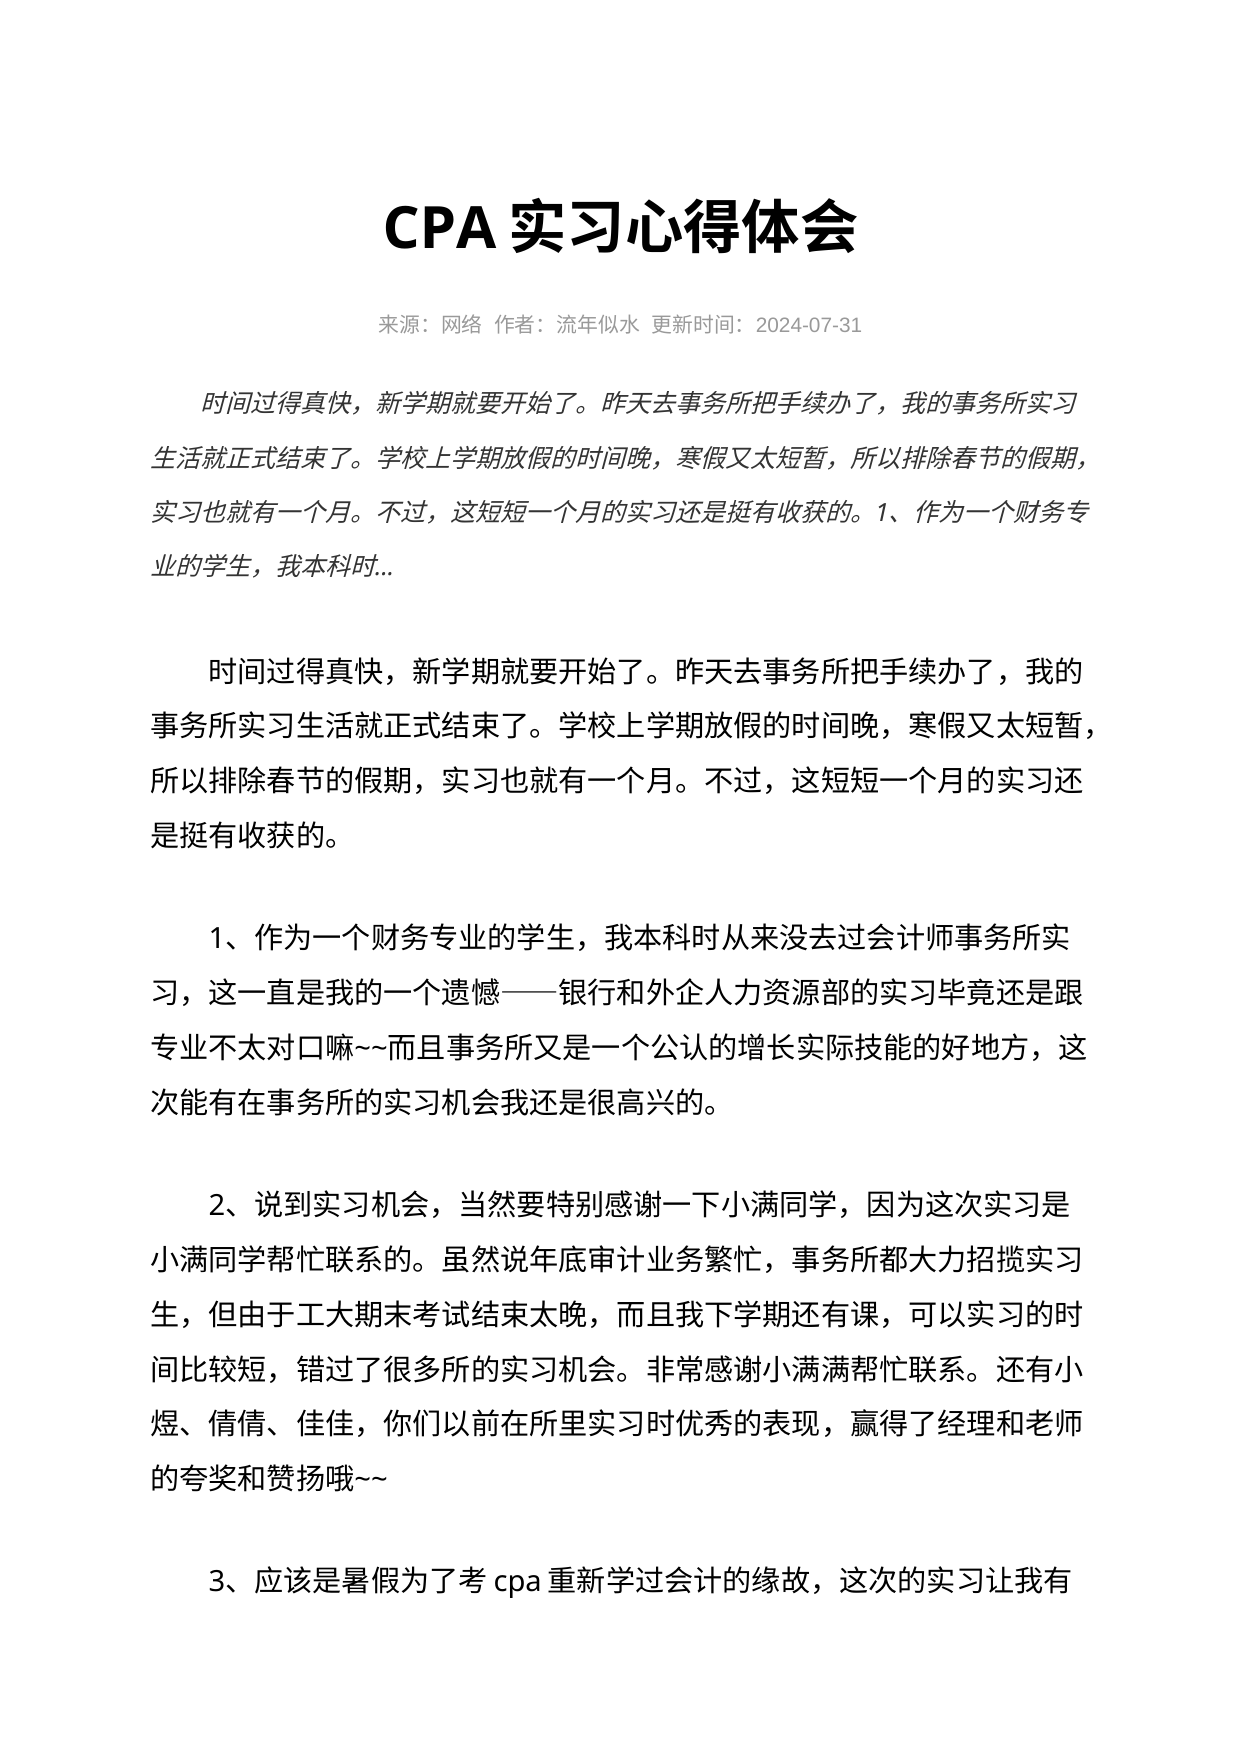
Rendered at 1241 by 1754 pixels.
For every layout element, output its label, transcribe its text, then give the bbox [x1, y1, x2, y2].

text 来源：网络 作者：流年似水 更新时间：2024-07-31 [150, 313, 1090, 337]
text 1、作为一个财务专业的学生，我本科时从来没去过会计师事务所实习，这一直是我的一个遗憾——银行和外企人力资源部的实习毕竟还是跟专业不太对口嘛~~而且事务所又是一个公认的增长实际技能的好地方，这次能有在事务所的实习机会我还是很高兴的。 [150, 914, 1090, 1122]
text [150, 1558, 1090, 1600]
subtitle CPA实习心得体会 [150, 181, 1090, 266]
text 2、说到实习机会，当然要特别感谢一下小满同学，因为这次实习是小满同学帮忙联系的。虽然说年底审计业务繁忙，事务所都大力招揽实习生，但由于工大期末考试结束太晚，而且我下学期还有课，可以实习的时间比较短，错过了很多所的实习机会。非常感谢小满满帮忙联系。还有小煜、倩倩、佳佳，你们以前在所里实习时优秀的表现，赢得了经理和老师的夸奖和赞扬哦~~ [150, 1181, 1090, 1498]
text 时间过得真快，新学期就要开始了。昨天去事务所把手续办了，我的事务所实习生活就正式结束了。学校上学期放假的时间晚，寒假又太短暂，所以排除春节的假期，实习也就有一个月。不过，这短短一个月的实习还是挺有收获的。 [150, 648, 1090, 855]
text 时间过得真快，新学期就要开始了。昨天去事务所把手续办了，我的事务所实习生活就正式结束了。学校上学期放假的时间晚，寒假又太短暂，所以排除春节的假期，实习也就有一个月。不过，这短短一个月的实习还是挺有收获的。1、作为一个财务专业的学生，我本科时... [150, 384, 1090, 583]
